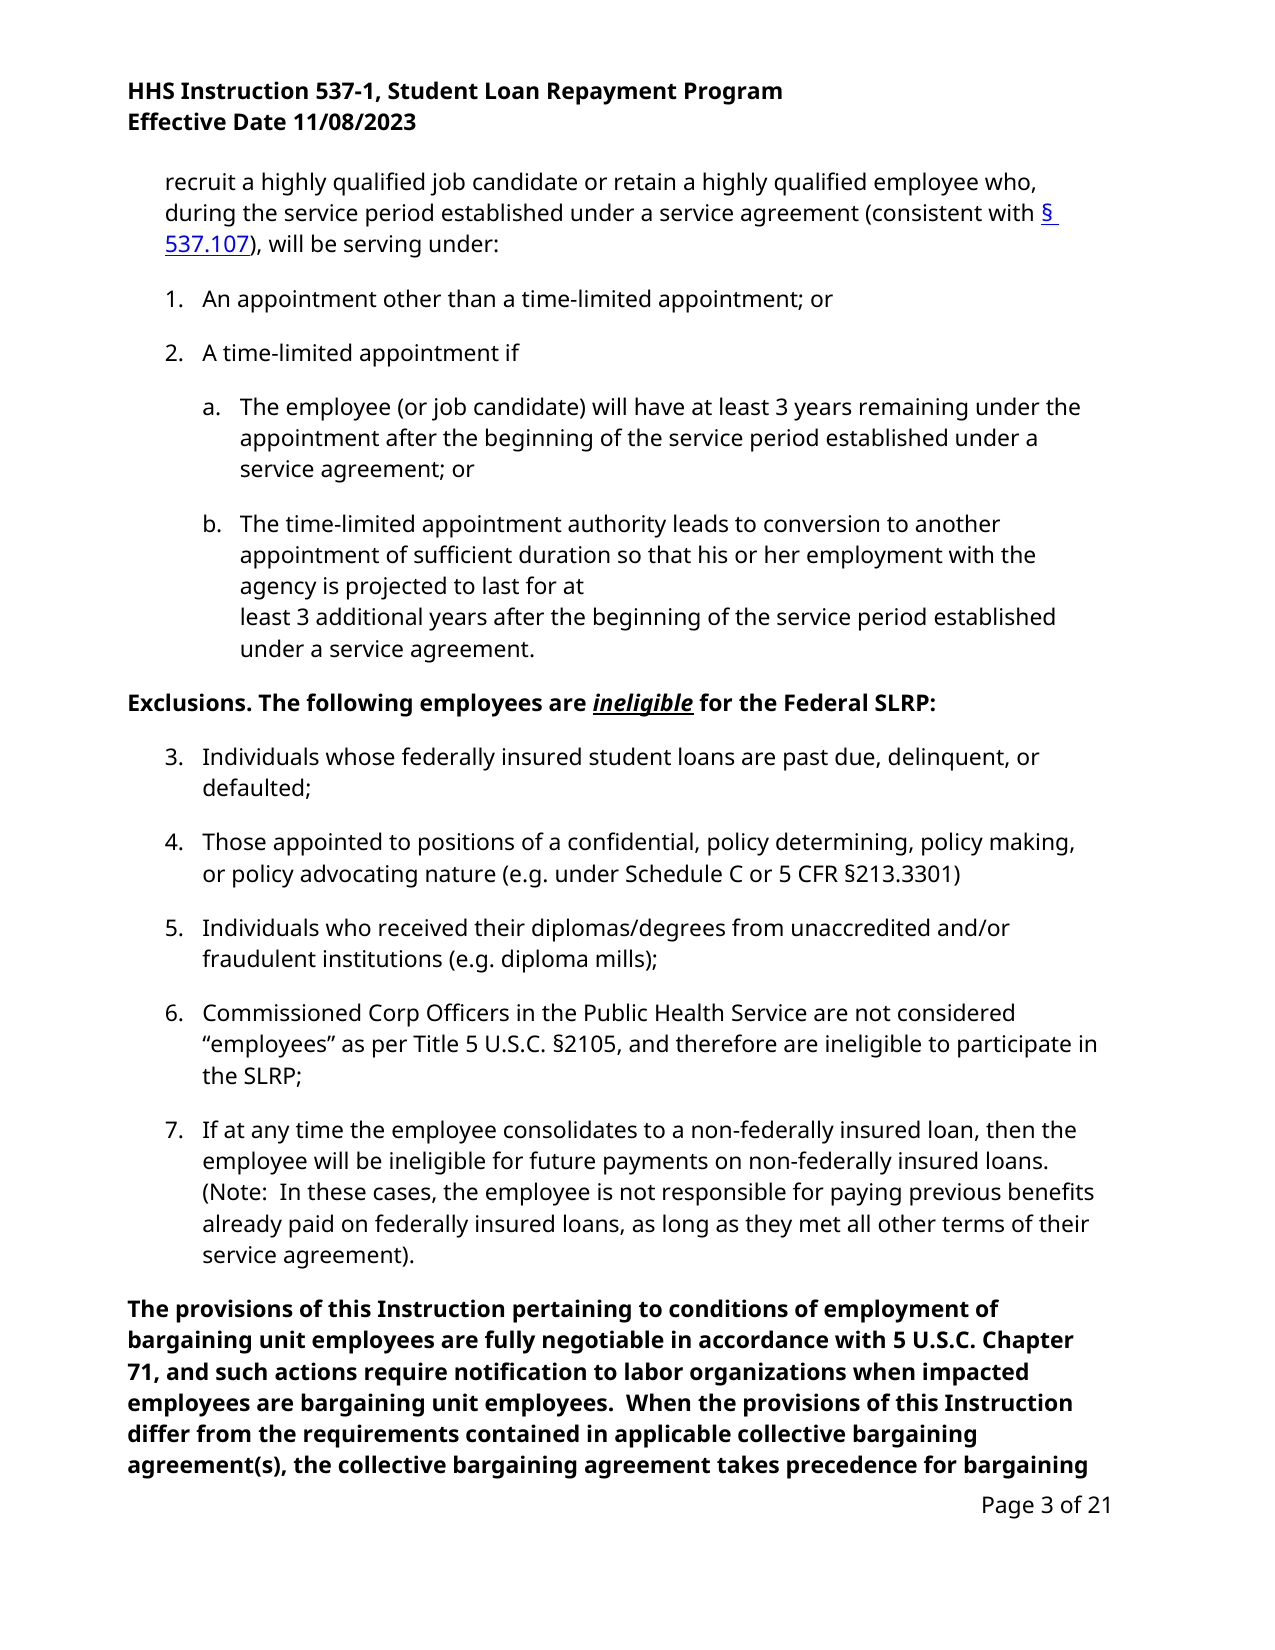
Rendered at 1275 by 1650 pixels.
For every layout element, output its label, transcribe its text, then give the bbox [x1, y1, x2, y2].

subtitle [127, 1293, 1102, 1480]
list If at any time the employee consolidates to a non-federally insured loan, then the employee will be ineligible for future payments on non-federally insured loans. (Note: In these cases, the employee is not responsible for paying previous benefits already paid on federally insured loans, as long as they met all other terms of their service agreement). [164, 1114, 1102, 1270]
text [164, 166, 1102, 259]
list The employee (or job candidate) will have at least 3 years remaining under the appointment after the beginning of the service period established under a service agreement; or [202, 391, 1102, 484]
list least 3 additional years after the beginning of the service period established under a service agreement. [239, 601, 1102, 664]
list Those appointed to positions of a confidential, policy determining, policy making, or policy advocating nature (e.g. under Schedule C or 5 CFR §213.3301) [164, 826, 1102, 889]
list Individuals whose federally insured student loans are past due, delinquent, or defaulted; [164, 741, 1102, 803]
list An appointment other than a time-limited appointment; or [164, 282, 1102, 314]
subtitle Exclusions. The following employees are ineligible for the Federal SLRP: [127, 687, 1102, 718]
list Commissioned Corp Officers in the Public Health Service are not considered “employees” as per Title 5 U.S.C. §2105, and therefore are ineligible to participate in the SLRP; [164, 997, 1102, 1091]
list Individuals who received their diplomas/degrees from unaccredited and/or fraudulent institutions (e.g. diploma mills); [164, 912, 1102, 974]
list A time-limited appointment if [164, 337, 1102, 368]
list The time-limited appointment authority leads to conversion to another appointment of sufficient duration so that his or her employment with the agency is projected to last for at [202, 507, 1102, 601]
